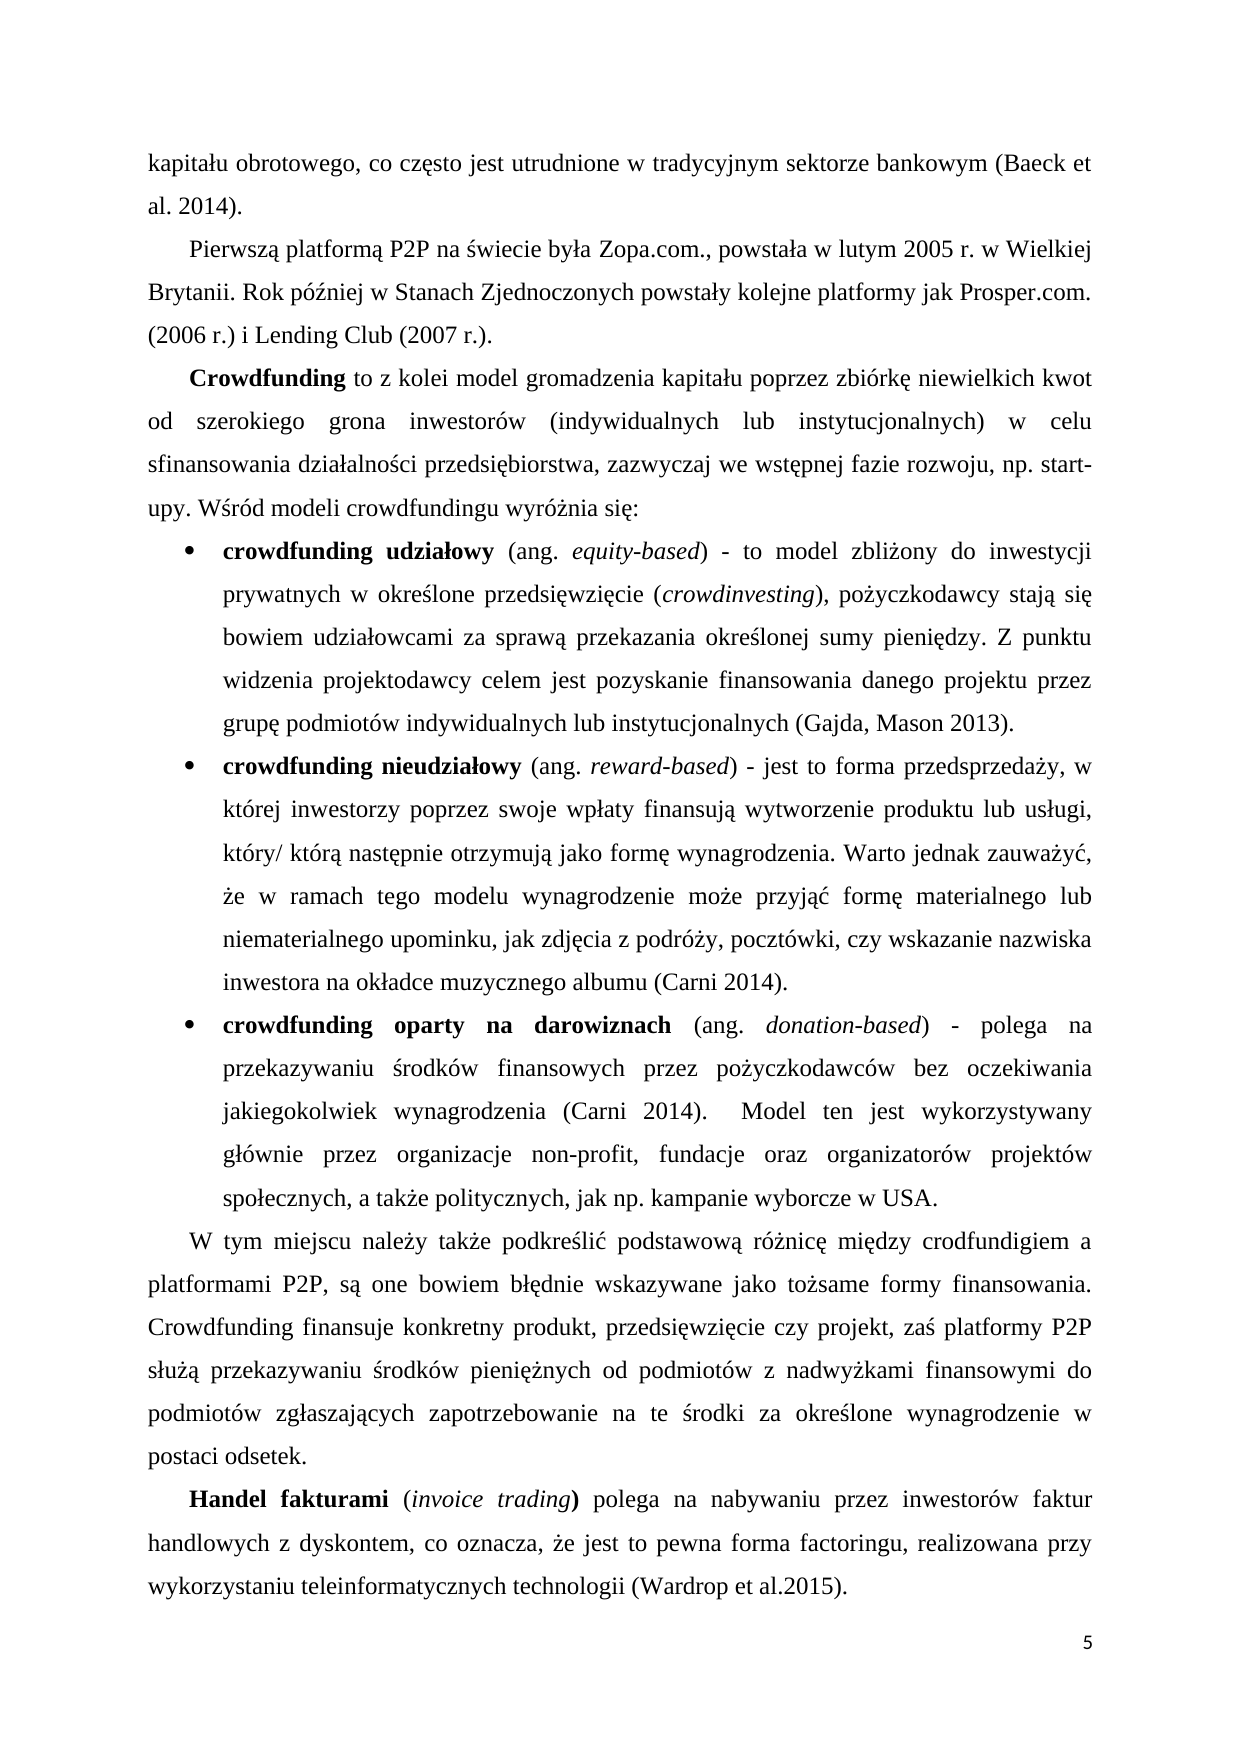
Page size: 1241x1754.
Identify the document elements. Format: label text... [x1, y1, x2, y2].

list crowdfunding oparty na darowiznach (ang. donation-based) - polega na przekazywaniu środków finansowych przez pożyczkodawców bez oczekiwania jakiegokolwiek wynagrodzenia (Carni 2014). Model ten jest wykorzystywany głównie przez organizacje non-profit, fundacje oraz organizatorów projektów społecznych, a także politycznych, jak np. kampanie wyborcze w USA. [185, 1010, 1093, 1211]
text Pierwszą platformą P2P na świecie była Zopa.com., powstała w lutym 2005 r. w Wielkiej Brytanii. Rok później w Stanach Zjednoczonych powstały kolejne platformy jak Prosper.com. (2006 r.) i Lending Club (2007 r.). [148, 234, 1093, 349]
list crowdfunding udziałowy (ang. equity-based) - to model zbliżony do inwestycji prywatnych w określone przedsięwzięcie (crowdinvesting), pożyczkodawcy stają się bowiem udziałowcami za sprawą przekazania określonej sumy pieniędzy. Z punktu widzenia projektodawcy celem jest pozyskanie finansowania danego projektu przez grupę podmiotów indywidualnych lub instytucjonalnych (Gajda, Mason 2013). [185, 536, 1093, 737]
text Handel fakturami (invoice trading) polega na nabywaniu przez inwestorów faktur handlowych z dyskontem, co oznacza, że jest to pewna forma factoringu, realizowana przy wykorzystaniu teleinformatycznych technologii (Wardrop et al.2015). [148, 1484, 1093, 1599]
text Crowdfunding to z kolei model gromadzenia kapitału poprzez zbiórkę niewielkich kwot od szerokiego grona inwestorów (indywidualnych lub instytucjonalnych) w celu sfinansowania działalności przedsiębiorstwa, zazwyczaj we wstępnej fazie rozwoju, np. start-upy. Wśród modeli crowdfundingu wyróżnia się: [148, 363, 1093, 521]
text W tym miejscu należy także podkreślić podstawową różnicę między crodfundigiem a platformami P2P, są one bowiem błędnie wskazywane jako tożsame formy finansowania. Crowdfunding finansuje konkretny produkt, przedsięwzięcie czy projekt, zaś platformy P2P służą przekazywaniu środków pieniężnych od podmiotów z nadwyżkami finansowymi do podmiotów zgłaszających zapotrzebowanie na te środki za określone wynagrodzenie w postaci odsetek. [148, 1226, 1093, 1470]
list crowdfunding nieudziałowy (ang. reward-based) - jest to forma przedsprzedaży, w której inwestorzy poprzez swoje wpłaty finansują wytworzenie produktu lub usługi, który/ którą następnie otrzymują jako formę wynagrodzenia. Warto jednak zauważyć, że w ramach tego modelu wynagrodzenie może przyjąć formę materialnego lub niematerialnego upominku, jak zdjęcia z podróży, pocztówki, czy wskazanie nazwiska inwestora na okładce muzycznego albumu (Carni 2014). [185, 751, 1093, 996]
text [148, 148, 1093, 219]
